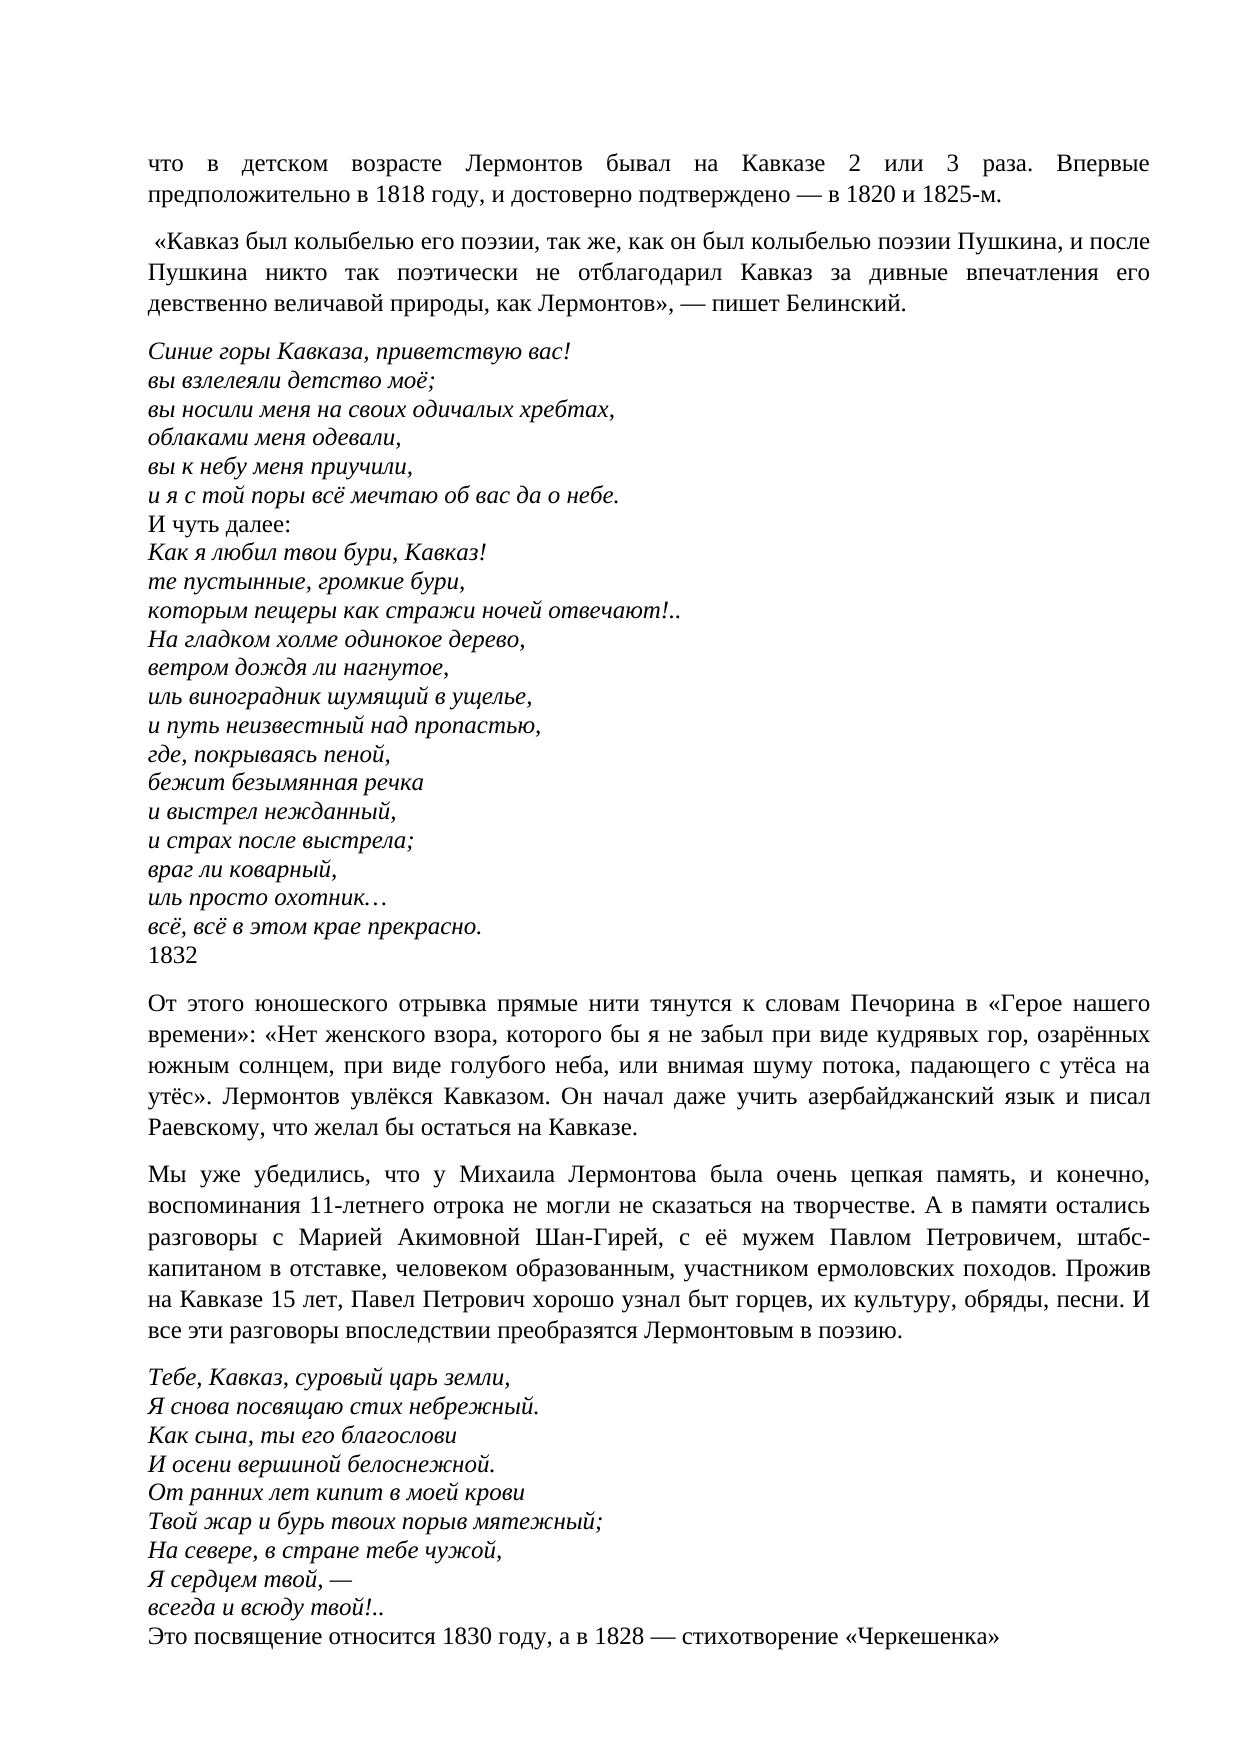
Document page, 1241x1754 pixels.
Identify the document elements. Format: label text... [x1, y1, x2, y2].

text вы взлелеяли детство моё; [148, 365, 1152, 394]
text Я снова посвящаю стих небрежный. [148, 1391, 1152, 1420]
text Синие горы Кавказа, приветствую вас! [148, 336, 1152, 365]
text где, покрываясь пеной, [148, 739, 1152, 767]
text Мы уже убедились, что у Михаила Лермонтова была очень цепкая память, и конечно, воспоминания 11-летнего отрока не могли не сказаться на творчестве. А в памяти остались разговоры с Марией Акимовной Шан-Гирей, с её мужем Павлом Петровичем, штабс-капитаном в отставке, человеком образованным, участником ермоловских походов. Прожив на Кавказе 15 лет, Павел Петрович хорошо узнал быт горцев, их культуру, обряды, песни. И все эти разговоры впоследствии преобразятся Лермонтовым в поэзию. [148, 1159, 1152, 1343]
text Как я любил твои бури, Кавказ! [148, 537, 1152, 566]
text иль просто охотник… [148, 882, 1152, 911]
text Это посвящение относится 1830 году, а в 1828 — стихотворение «Черкешенка» [148, 1621, 1152, 1650]
text бежит безымянная речка [148, 767, 1152, 796]
text всегда и всюду твой!.. [148, 1592, 1152, 1621]
text и путь неизвестный над пропастью, [148, 710, 1152, 739]
text и выстрел нежданный, [148, 796, 1152, 825]
text И осени вершиной белоснежной. [148, 1449, 1152, 1477]
text Твой жар и бурь твоих порыв мятежный; [148, 1506, 1152, 1535]
text которым пещеры как стражи ночей отвечают!.. [148, 595, 1152, 624]
text вы к небу меня приучили, [148, 451, 1152, 480]
text И чуть далее: [148, 509, 1152, 537]
text На севере, в стране тебе чужой, [148, 1535, 1152, 1564]
text и страх после выстрела; [148, 825, 1152, 854]
text иль виноградник шумящий в ущелье, [148, 681, 1152, 710]
text вы носили меня на своих одичалых хребтах, [148, 394, 1152, 422]
text На гладком холме одинокое дерево, [148, 624, 1152, 652]
text те пустынные, громкие бури, [148, 566, 1152, 595]
text всё, всё в этом крае прекрасно. [148, 911, 1152, 940]
text «Кавказ был колыбелью его поэзии, так же, как он был колыбелью поэзии Пушкина, и после Пушкина никто так поэтически не отблагодарил Кавказ за дивные впечатления его девственно величавой природы, как Лермонтов», — пишет Белинский. [148, 226, 1152, 317]
text Я сердцем твой, — [148, 1564, 1152, 1592]
text 1832 [148, 940, 1152, 969]
text Тебе, Кавказ, суровый царь земли, [148, 1362, 1152, 1391]
text ветром дождя ли нагнутое, [148, 652, 1152, 681]
text От этого юношеского отрывка прямые нити тянутся к словам Печорина в «Герое нашего времени»: «Нет женского взора, которого бы я не забыл при виде кудрявых гор, озарённых южным солнцем, при виде голубого неба, или внимая шуму потока, падающего с утёса на утёс». Лермонтов увлёкся Кавказом. Он начал даже учить азербайджанский язык и писал Раевскому, что желал бы остаться на Кавказе. [148, 988, 1152, 1141]
text От ранних лет кипит в моей крови [148, 1477, 1152, 1506]
text Как сына, ты его благослови [148, 1420, 1152, 1449]
text облаками меня одевали, [148, 422, 1152, 451]
text враг ли коварный, [148, 854, 1152, 882]
text и я с той поры всё мечтаю об вас да о небе. [148, 480, 1152, 509]
